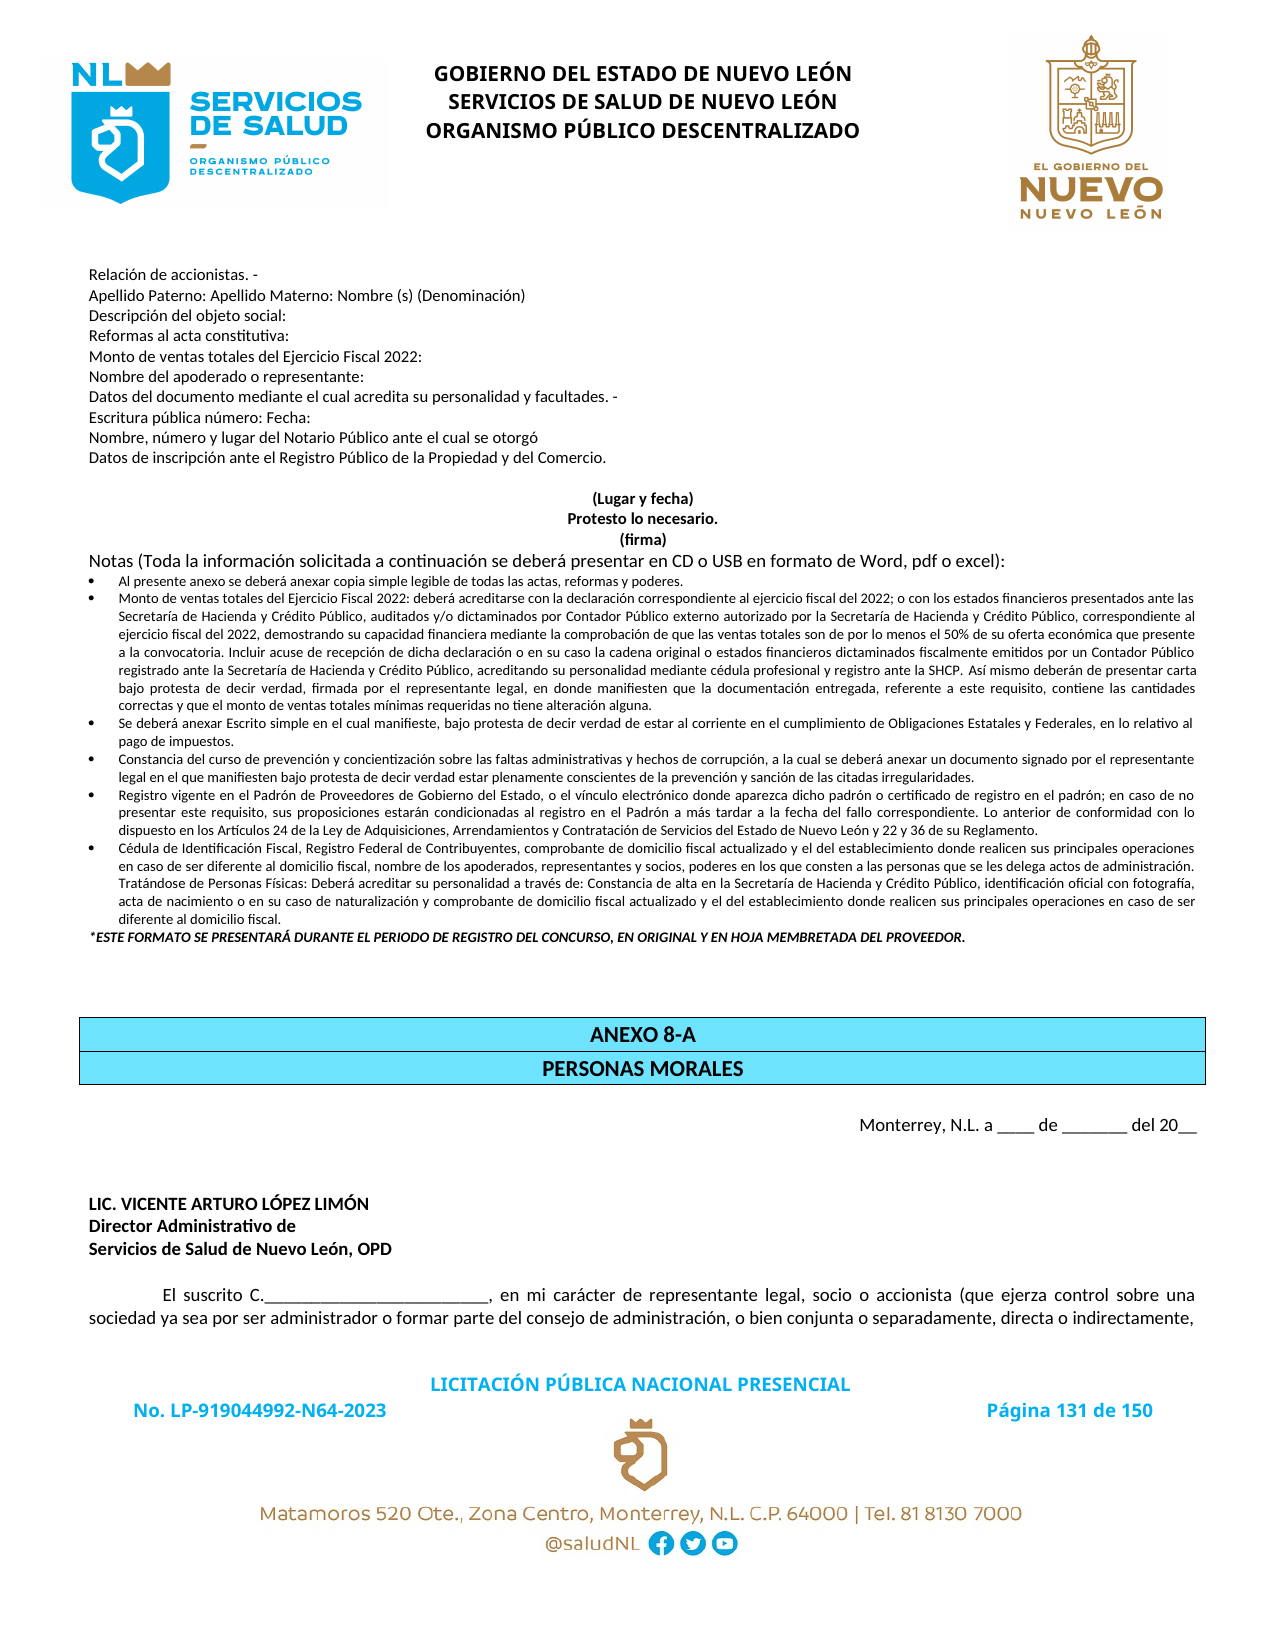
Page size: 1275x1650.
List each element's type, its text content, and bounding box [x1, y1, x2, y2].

text ANEXO 8-A [80, 1018, 1205, 1051]
text *ESTE FORMATO SE PRESENTARÁ DURANTE EL PERIODO DE REGISTRO DEL CONCURSO, EN ORIGINAL Y EN HOJA MEMBRETADA DEL PROVEEDOR. [89, 928, 1197, 946]
text Nombre del apoderado o representante: [89, 366, 1197, 387]
list Constancia del curso de prevención y concientización sobre las faltas administrativas y hechos de corrupción, a la cual se deberá anexar un documento signado por el representante legal en el que manifiesten bajo protesta de decir verdad estar plenamente conscientes de la prevención y sanción de las citadas irregularidades. [89, 750, 1197, 786]
text Datos del documento mediante el cual acredita su personalidad y facultades. - [89, 387, 1197, 407]
list Se deberá anexar Escrito simple en el cual manifieste, bajo protesta de decir verdad de estar al corriente en el cumplimiento de Obligaciones Estatales y Federales, en lo relativo al pago de impuestos. [89, 714, 1197, 750]
text Nombre, número y lugar del Notario Público ante el cual se otorgó [89, 427, 1197, 447]
text Relación de accionistas. - [89, 265, 1197, 285]
text Notas (Toda la información solicitada a continuación se deberá presentar en CD o USB en formato de Word, pdf o excel): [89, 549, 1197, 572]
picture [38, 58, 388, 209]
picture [1008, 30, 1169, 231]
text Protesto lo necesario. [89, 508, 1197, 529]
list Al presente anexo se deberá anexar copia simple legible de todas las actas, reformas y poderes. [89, 572, 1197, 590]
text Escritura pública número: Fecha: [89, 407, 1197, 427]
text Director Administrativo de [89, 1215, 1197, 1238]
text Apellido Paterno: Apellido Materno: Nombre (s) (Denominación) [89, 285, 1197, 305]
text LIC. VICENTE ARTURO LÓPEZ LIMÓN [89, 1192, 1197, 1215]
text Monterrey, N.L. a ____ de _______ del 20__ [89, 1113, 1197, 1136]
text Reformas al acta constitutiva: [89, 326, 1197, 346]
list Registro vigente en el Padrón de Proveedores de Gobierno del Estado, o el vínculo electrónico donde aparezca dicho padrón o certificado de registro en el padrón; en caso de no presentar este requisito, sus proposiciones estarán condicionadas al registro en el Padrón a más tardar a la fecha del fallo correspondiente. Lo anterior de conformidad con lo dispuesto en los Artículos 24 de la Ley de Adquisiciones, Arrendamientos y Contratación de Servicios del Estado de Nuevo León y 22 y 36 de su Reglamento. [89, 786, 1197, 839]
text Servicios de Salud de Nuevo León, OPD [89, 1238, 1197, 1261]
text Descripción del objeto social: [89, 305, 1197, 326]
text PERSONAS MORALES [80, 1052, 1205, 1084]
list Monto de ventas totales del Ejercicio Fiscal 2022: deberá acreditarse con la declaración correspondiente al ejercicio fiscal del 2022; o con los estados financieros presentados ante las Secretaría de Hacienda y Crédito Público, auditados y/o dictaminados por Contador Público externo autorizado por la Secretaría de Hacienda y Crédito Público, correspondiente al ejercicio fiscal del 2022, demostrando su capacidad financiera mediante la comprobación de que las ventas totales son de por lo menos el 50% de su oferta económica que presente a la convocatoria. Incluir acuse de recepción de dicha declaración o en su caso la cadena original o estados financieros dictaminados fiscalmente emitidos por un Contador Público registrado ante la Secretaría de Hacienda y Crédito Público, acreditando su personalidad mediante cédula profesional y registro ante la SHCP. Así mismo deberán de presentar carta bajo protesta de decir verdad, firmada por el representante legal, en donde manifiesten que la documentación entregada, referente a este requisito, contiene las cantidades correctas y que el monto de ventas totales mínimas requeridas no tiene alteración alguna. [89, 590, 1197, 714]
text Monto de ventas totales del Ejercicio Fiscal 2022: [89, 346, 1197, 366]
picture [0, 1401, 1272, 1571]
text (firma) [89, 529, 1197, 549]
text Datos de inscripción ante el Registro Público de la Propiedad y del Comercio. [89, 447, 1197, 468]
list Cédula de Identificación Fiscal, Registro Federal de Contribuyentes, comprobante de domicilio fiscal actualizado y el del establecimiento donde realicen sus principales operaciones en caso de ser diferente al domicilio fiscal, nombre de los apoderados, representantes y socios, poderes en los que consten a las personas que se les delega actos de administración. Tratándose de Personas Físicas: Deberá acreditar su personalidad a través de: Constancia de alta en la Secretaría de Hacienda y Crédito Público, identificación oficial con fotografía, acta de nacimiento o en su caso de naturalización y comprobante de domicilio fiscal actualizado y el del establecimiento donde realicen sus principales operaciones en caso de ser diferente al domicilio fiscal. [89, 839, 1197, 928]
text (Lugar y fecha) [89, 488, 1197, 508]
